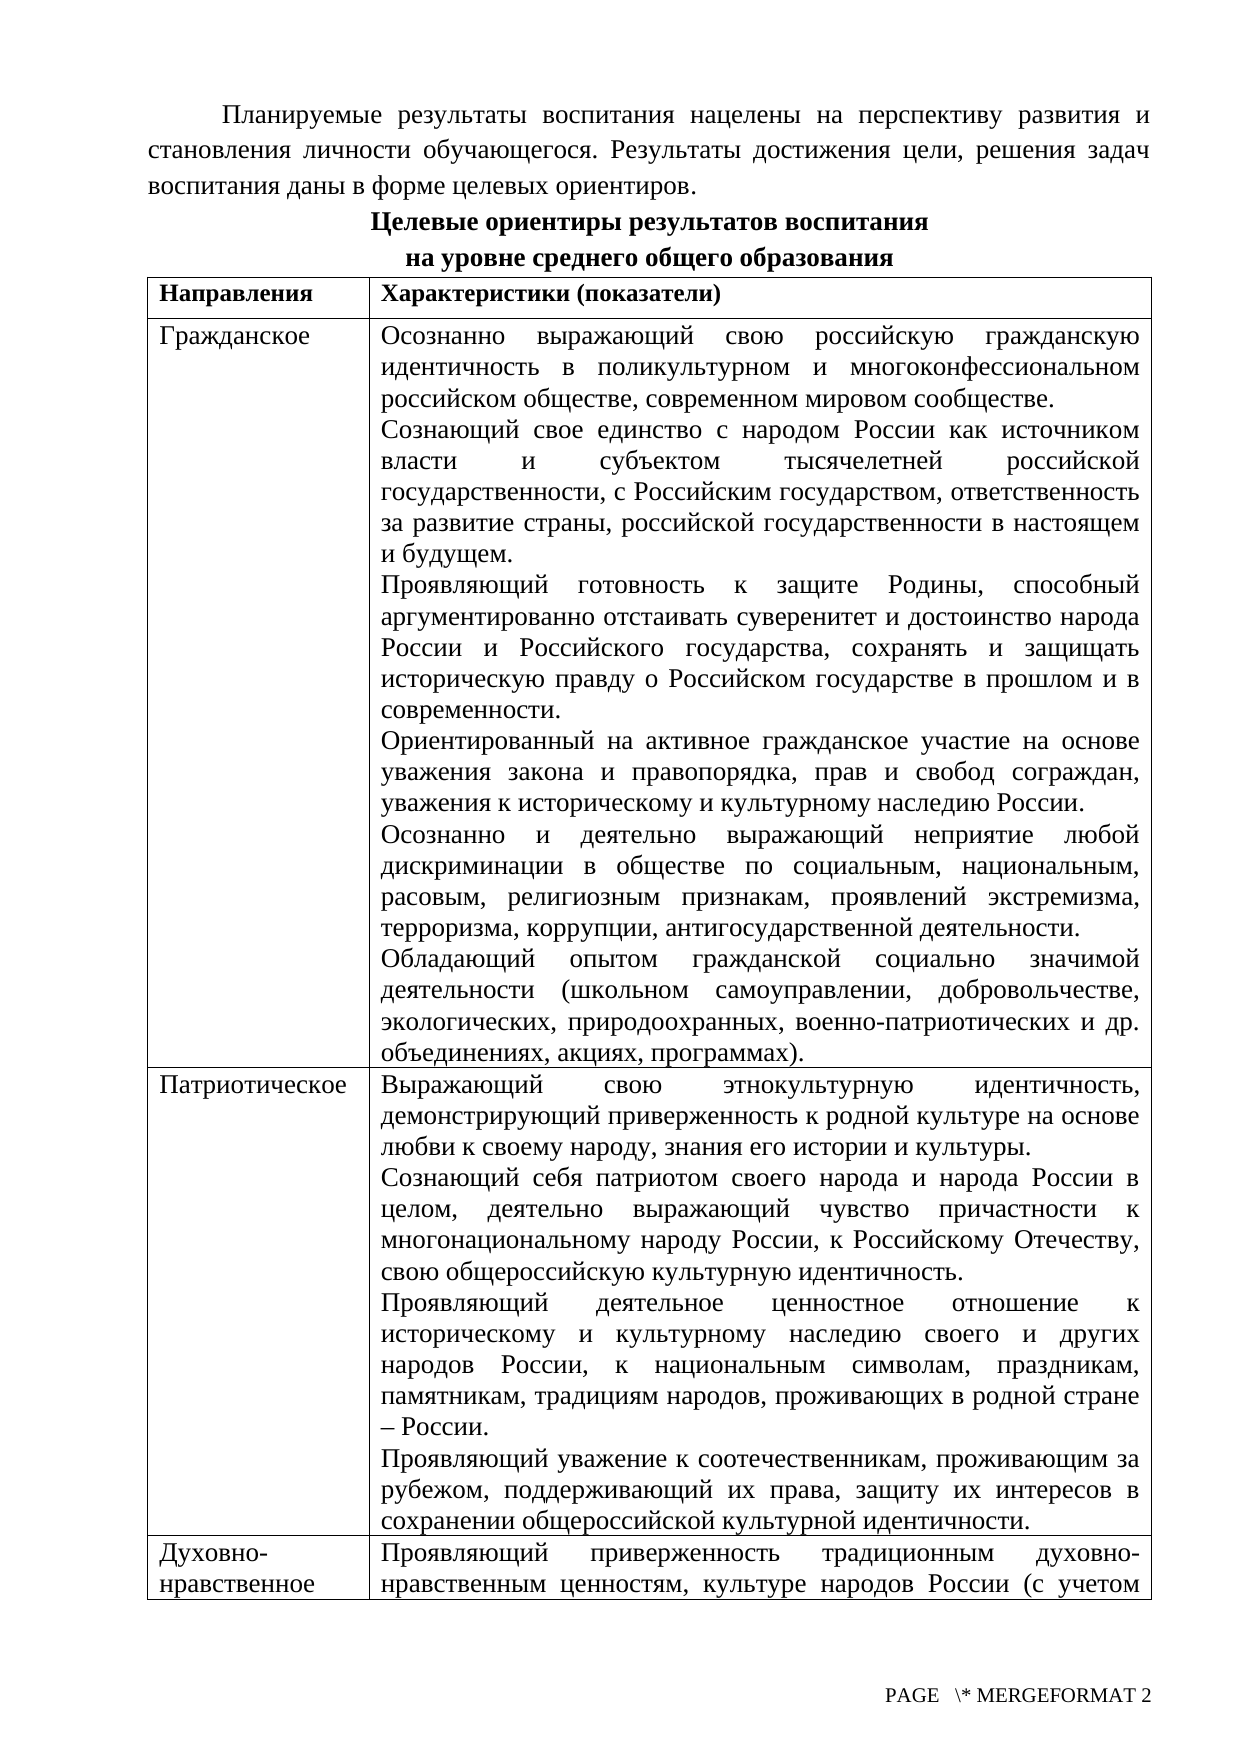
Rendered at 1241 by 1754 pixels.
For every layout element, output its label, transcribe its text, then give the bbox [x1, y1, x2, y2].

table_header Характеристики (показатели) [370, 278, 1151, 318]
table_header Направления [148, 278, 369, 318]
subtitle Целевые ориентиры результатов воспитания [148, 205, 1152, 236]
table_cell Гражданское [148, 319, 369, 1067]
table_cell Осознанно выражающий свою российскую гражданскую идентичность в поликультурном и многоконфессиональном российском обществе, современном мировом сообществе. Сознающий свое единство с народом России как источником власти и субъектом тысячелетней российской государственности, с Российским государством, ответственность за развитие страны, российской государственности в настоящем и будущем. Проявляющий готовность к защите Родины, способный аргументированно отстаивать суверенитет и достоинство народа России и Российского государства, сохранять и защищать историческую правду о Российском государстве в прошлом и в современности. Ориентированный на активное гражданское участие на основе уважения закона и правопорядка, прав и свобод сограждан, уважения к историческому и культурному наследию России. Осознанно и деятельно выражающий неприятие любой дискриминации в обществе по социальным, национальным, расовым, религиозным признакам, проявлений экстремизма, терроризма, коррупции, антигосударственной деятельности. Обладающий опытом гражданской социально значимой деятельности (школьном самоуправлении, добровольчестве, экологических, природоохранных, военно-патриотических и др. объединениях, акциях, программах). [370, 319, 1151, 1067]
text Планируемые результаты воспитания нацелены на перспективу развития и становления личности обучающегося. Результаты достижения цели, решения задач воспитания даны в форме целевых ориентиров. [148, 98, 1152, 201]
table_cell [370, 1536, 1151, 1598]
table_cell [148, 1536, 369, 1598]
table_cell Патриотическое [148, 1068, 369, 1535]
subtitle на уровне среднего общего образования [148, 241, 1152, 272]
table_cell Выражающий свою этнокультурную идентичность, демонстрирующий приверженность к родной культуре на основе любви к своему народу, знания его истории и культуры. Сознающий себя патриотом своего народа и народа России в целом, деятельно выражающий чувство причастности к многонациональному народу России, к Российскому Отечеству, свою общероссийскую культурную идентичность. Проявляющий деятельное ценностное отношение к историческому и культурному наследию своего и других народов России, к национальным символам, праздникам, памятникам, традициям народов, проживающих в родной стране – России. Проявляющий уважение к соотечественникам, проживающим за рубежом, поддерживающий их права, защиту их интересов в сохранении общероссийской культурной идентичности. [370, 1068, 1151, 1535]
